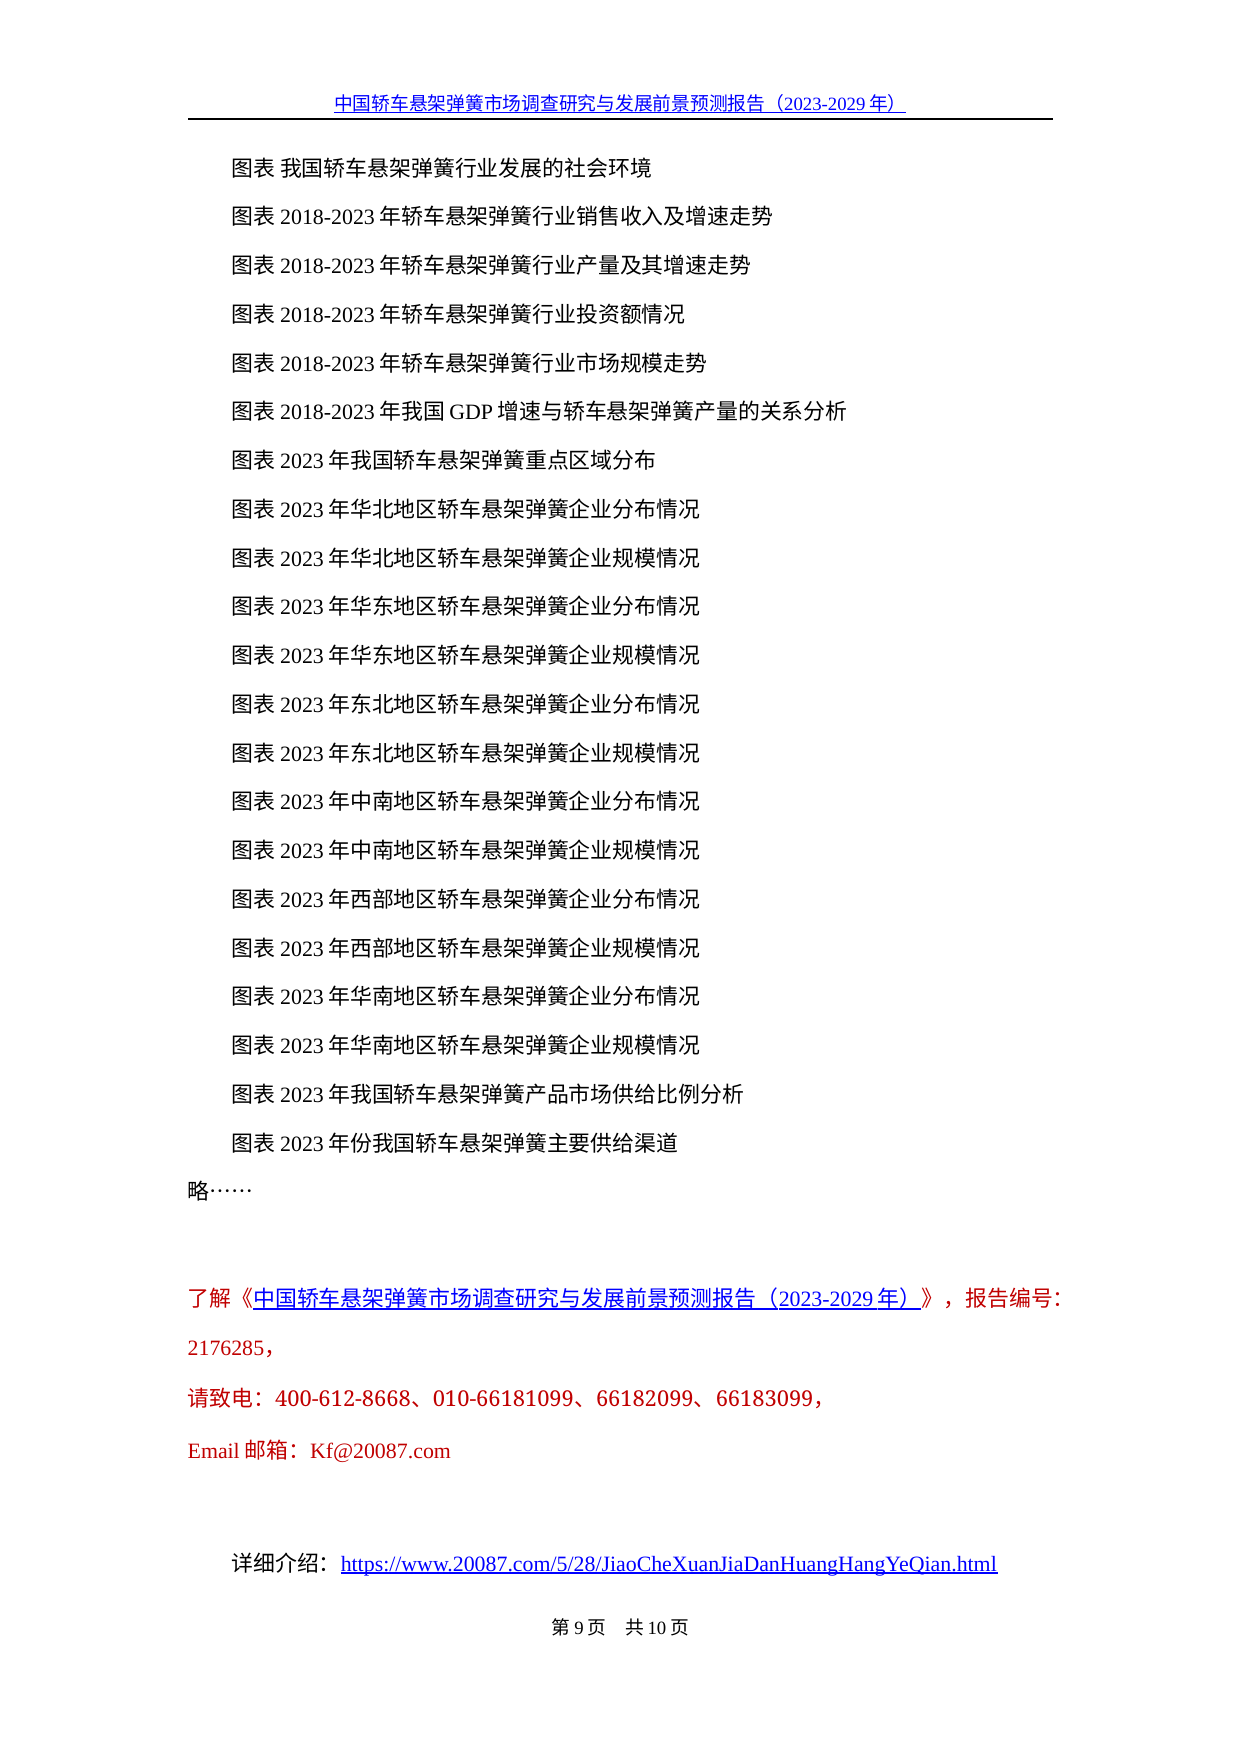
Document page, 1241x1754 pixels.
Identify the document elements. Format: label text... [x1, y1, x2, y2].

text 了解《中国轿车悬架弹簧市场调查研究与发展前景预测报告（2023-2029年）》，报告编号：2176285， [187, 1280, 1053, 1362]
text 详细介绍：https://www.20087.com/5/28/JiaoCheXuanJiaDanHuangHangYeQian.html [187, 1545, 1053, 1578]
text 请致电：400-612-8668、010-66181099、66182099、66183099， [187, 1381, 1053, 1413]
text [187, 150, 1053, 1206]
text Email邮箱：Kf@20087.com [187, 1432, 1053, 1465]
